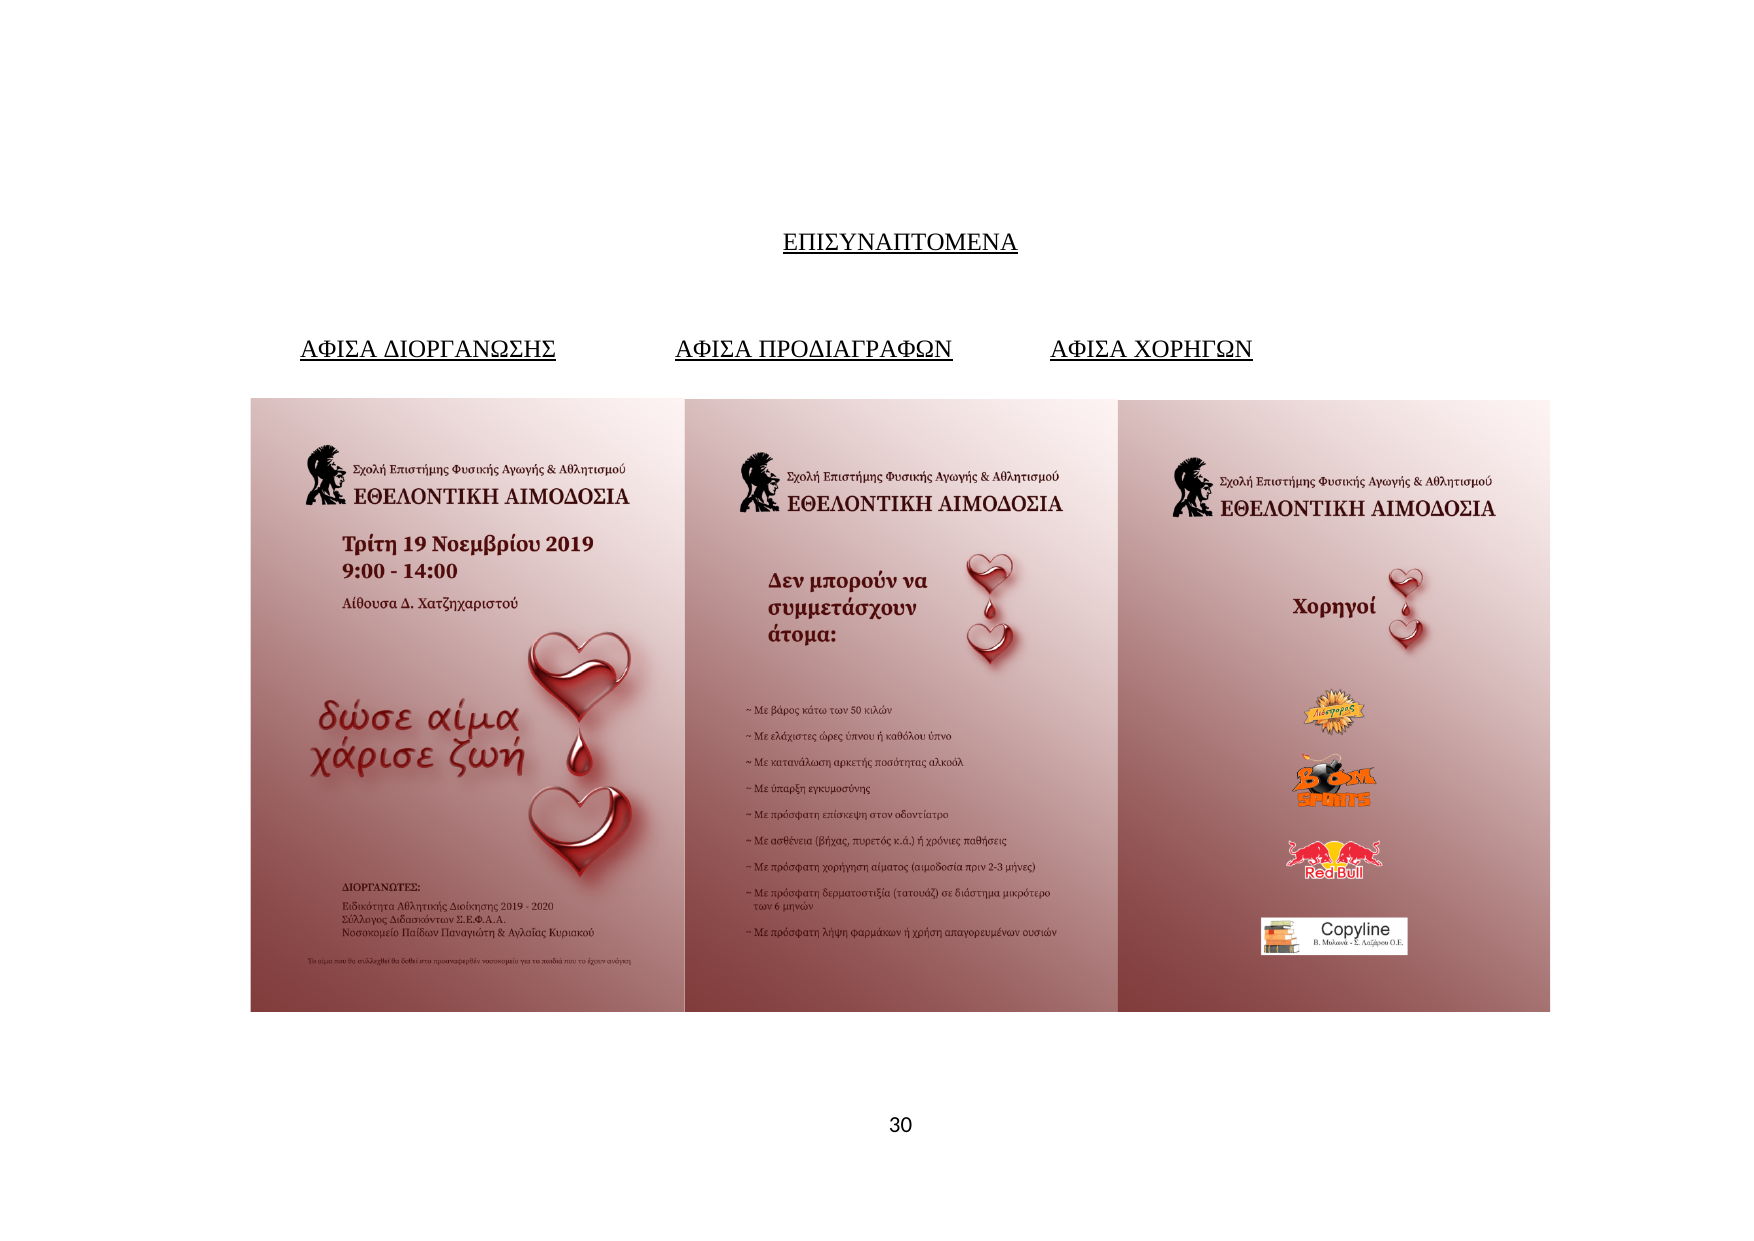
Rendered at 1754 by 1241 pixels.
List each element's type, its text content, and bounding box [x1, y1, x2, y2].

text ΑΦΙΣΑ ΔΙΟΡΓΑΝΩΣΗΣ ΑΦΙΣΑ ΠΡΟΔΙΑΓΡΑΦΩΝ ΑΦΙΣΑ ΧΟΡΗΓΩΝ [225, 334, 1651, 363]
subtitle ΕΠΙΣΥΝΑΠΤΟΜΕΝΑ [150, 227, 1651, 256]
picture [250, 398, 1550, 1012]
